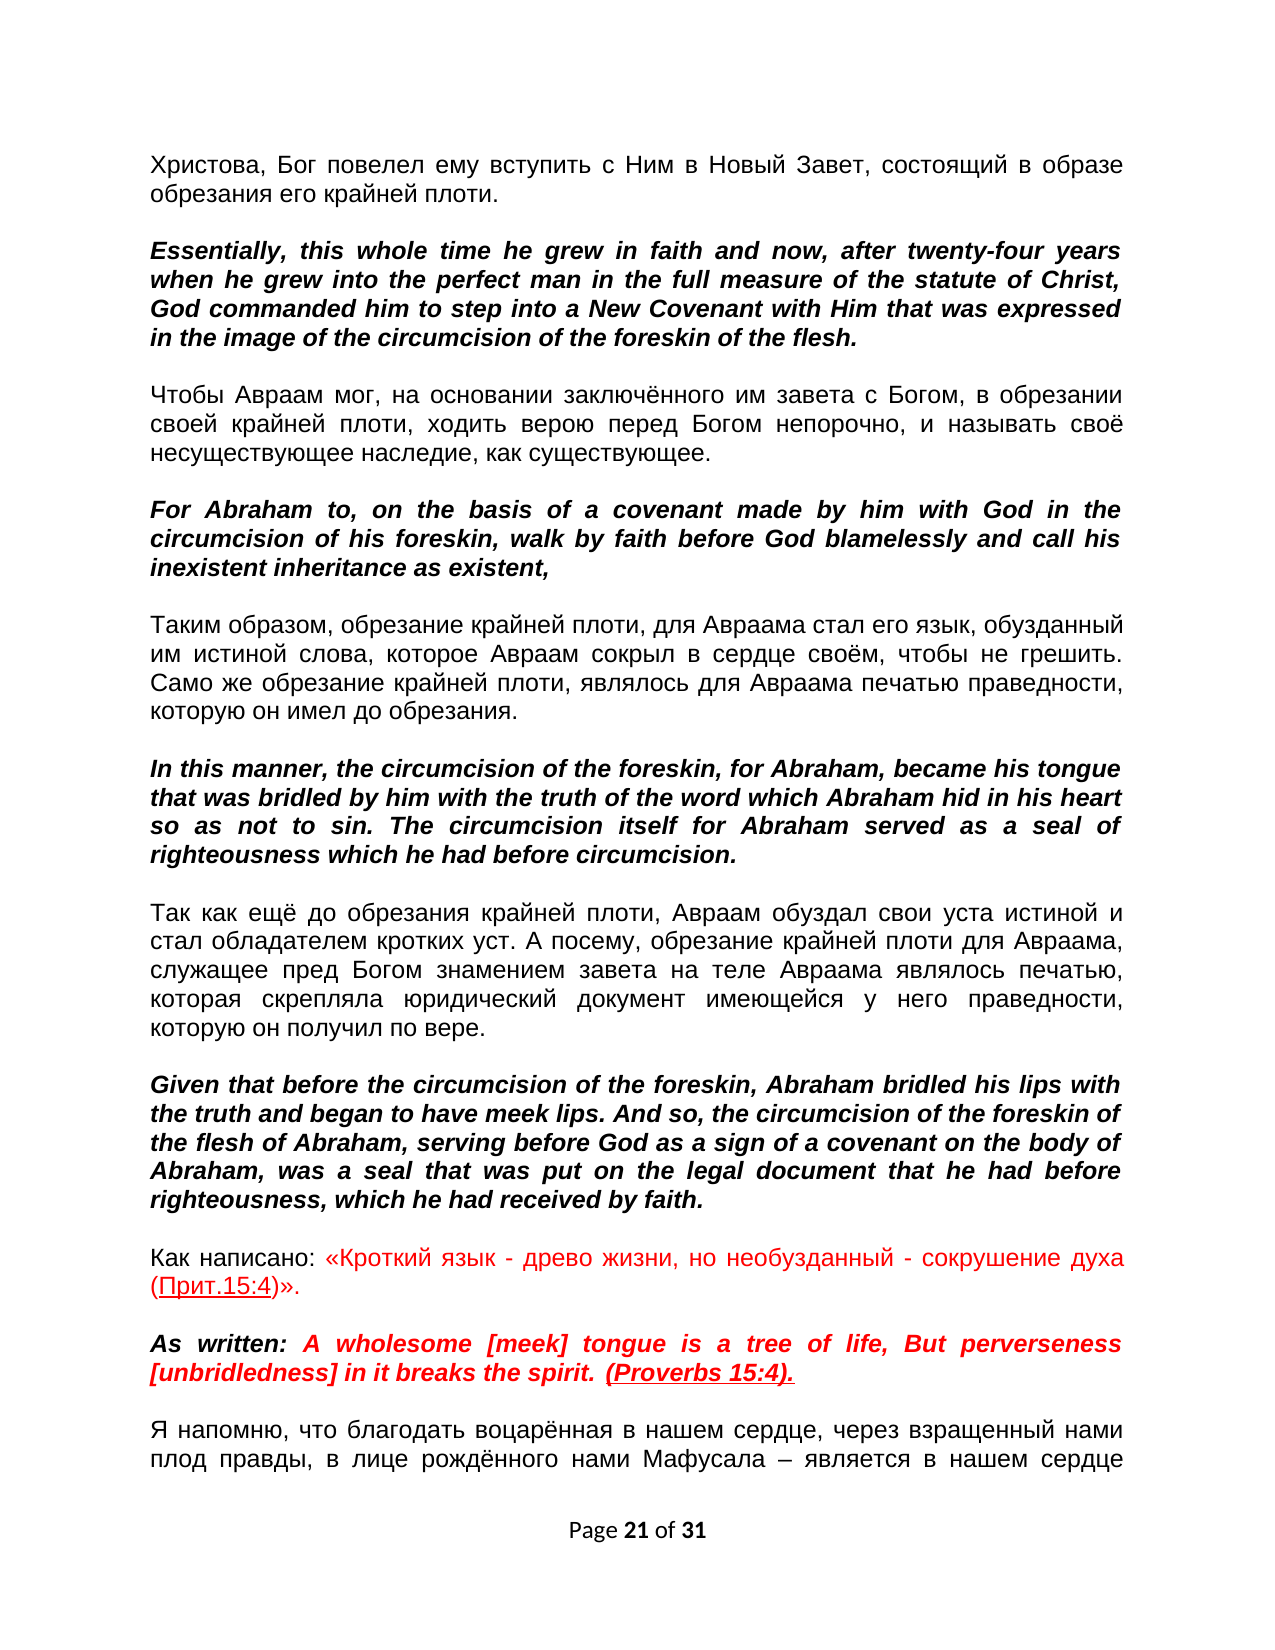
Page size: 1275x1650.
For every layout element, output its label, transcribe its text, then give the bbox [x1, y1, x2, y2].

text Таким образом, обрезание крайней плоти, для Авраама стал его язык, обузданный им истиной слова, которое Авраам сокрыл в сердце своём, чтобы не грешить. Само же обрезание крайней плоти, являлось для Авраама печатью праведности, которую он имел до обрезания. [150, 610, 1125, 725]
text Как написано: «Кроткий язык - древо жизни, но необузданный - сокрушение духа (Прит.15:4)». [150, 1242, 1125, 1300]
text For Abraham to, on the basis of a covenant made by him with God in the circumcision of his foreskin, walk by faith before God blamelessly and call his inexistent inheritance as existent, [150, 495, 1125, 581]
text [150, 1415, 1125, 1472]
text In this manner, the circumcision of the foreskin, for Abraham, became his tongue that was bridled by him with the truth of the word which Abraham hid in his heart so as not to sin. The circumcision itself for Abraham served as a seal of righteousness which he had before circumcision. [150, 754, 1125, 869]
text Given that before the circumcision of the foreskin, Abraham bridled his lips with the truth and began to have meek lips. And so, the circumcision of the foreskin of the flesh of Abraham, serving before God as a sign of a covenant on the body of Abraham, was a seal that was put on the legal document that he had before righteousness, which he had received by faith. [150, 1070, 1125, 1214]
text Так как ещё до обрезания крайней плоти, Авраам обуздал свои уста истиной и стал обладателем кротких уст. А посему, обрезание крайней плоти для Авраама, служащее пред Богом знамением завета на теле Авраама являлось печатью, которая скрепляла юридический документ имеющейся у него праведности, которую он получил по вере. [150, 897, 1125, 1041]
text Essentially, this whole time he grew in faith and now, after twenty-four years when he grew into the perfect man in the full measure of the statute of Christ, God commanded him to step into a New Covenant with Him that was expressed in the image of the circumcision of the foreskin of the flesh. [150, 236, 1125, 351]
text As written: A wholesome [meek] tongue is a tree of life, But perverseness [unbridledness] in it breaks the spirit. (Proverbs 15:4). [150, 1329, 1125, 1386]
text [150, 150, 1125, 207]
text Чтобы Авраам мог, на основании заключённого им завета с Богом, в обрезании своей крайней плоти, ходить верою перед Богом непорочно, и называть своё несуществующее наследие, как существующее. [150, 380, 1125, 466]
